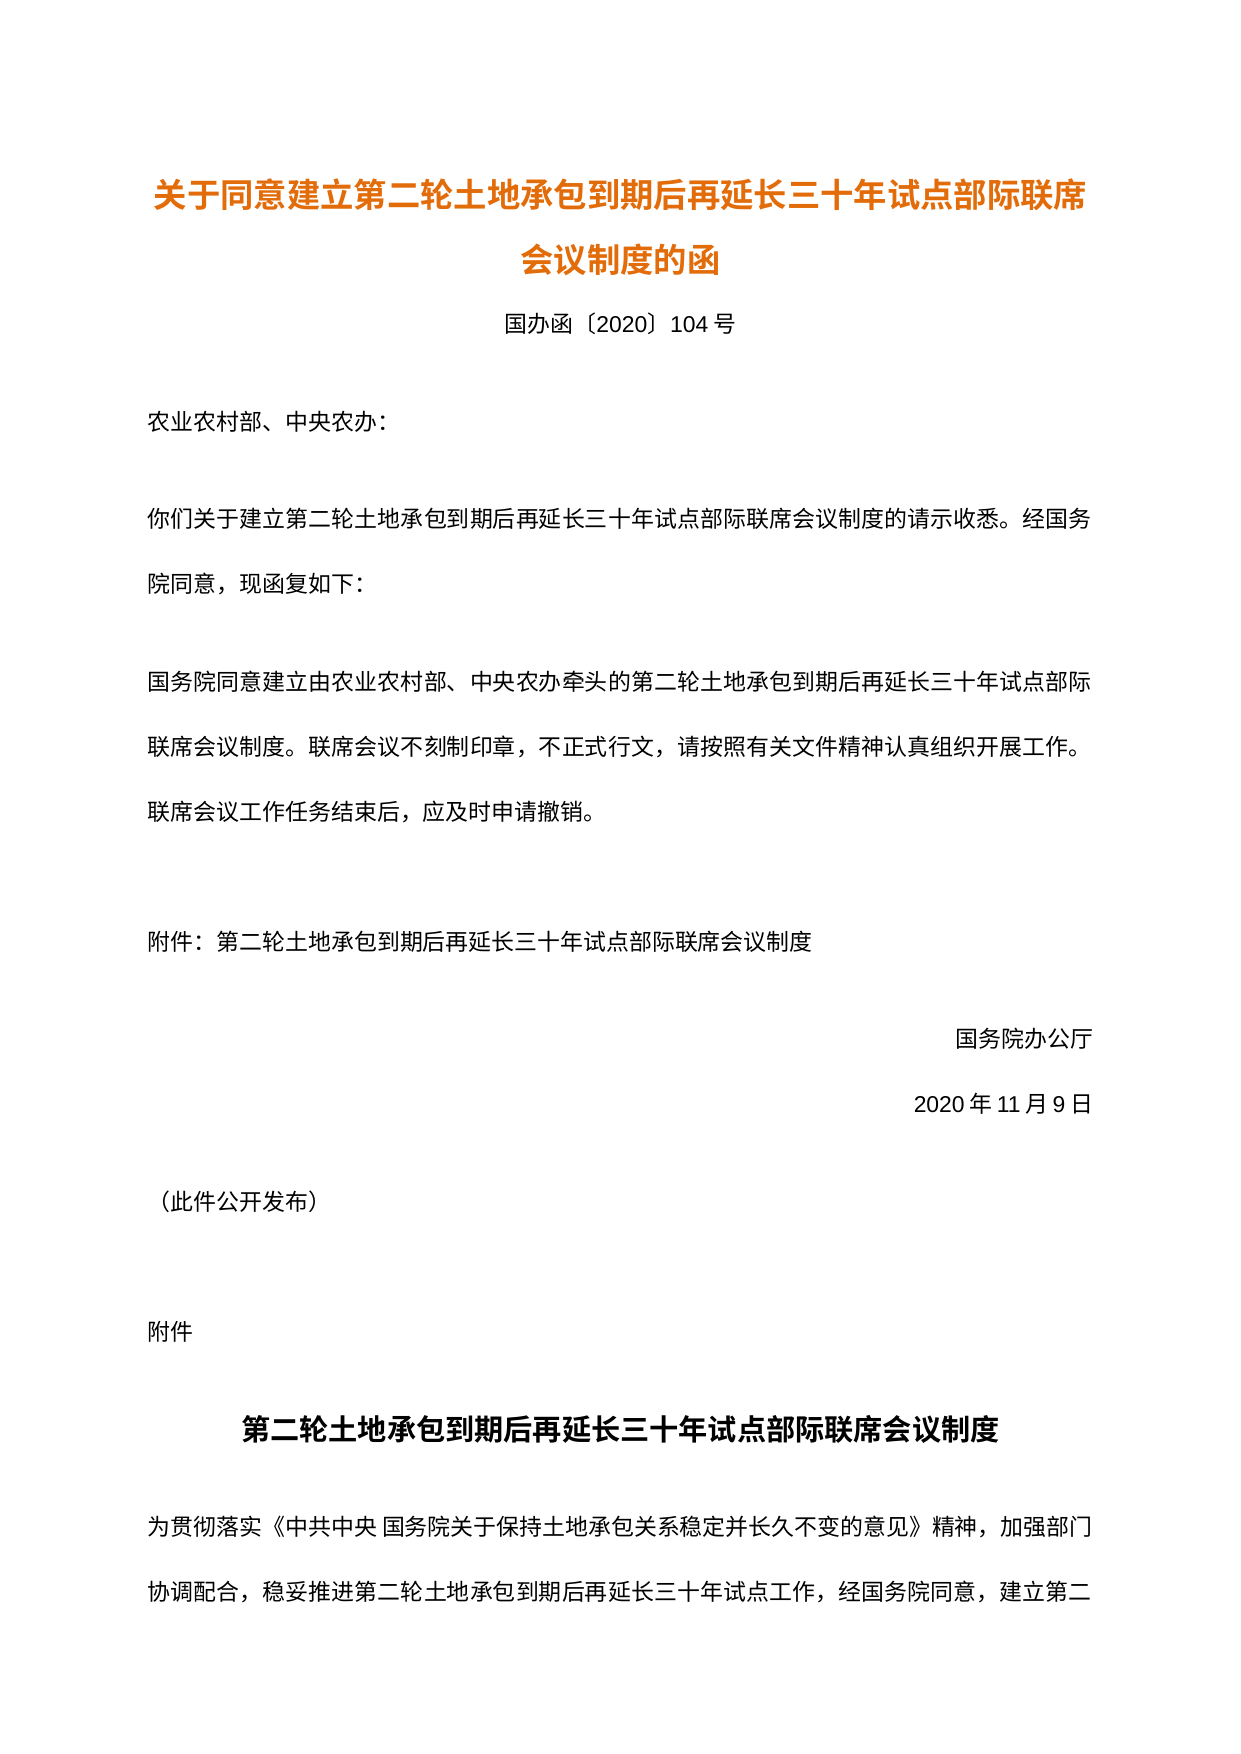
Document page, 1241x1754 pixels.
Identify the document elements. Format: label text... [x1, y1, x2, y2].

text 2020年11月9日 [148, 1071, 1092, 1136]
text 附件 [148, 1298, 1092, 1363]
text 第二轮土地承包到期后再延长三十年试点部际联席会议制度 [148, 1396, 1092, 1461]
text 关于同意建立第二轮土地承包到期后再延长三十年试点部际联席会议制度的函 [148, 161, 1092, 291]
text 农业农村部、中央农办： [148, 388, 1092, 453]
text 你们关于建立第二轮土地承包到期后再延长三十年试点部际联席会议制度的请示收悉。经国务院同意，现函复如下： [148, 486, 1092, 616]
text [148, 1493, 1092, 1623]
text 国办函〔2020〕104号 [148, 291, 1092, 356]
text 国务院办公厅 [148, 1006, 1092, 1071]
text （此件公开发布） [148, 1168, 1092, 1233]
text 附件：第二轮土地承包到期后再延长三十年试点部际联席会议制度 [148, 908, 1092, 973]
text 国务院同意建立由农业农村部、中央农办牵头的第二轮土地承包到期后再延长三十年试点部际联席会议制度。联席会议不刻制印章，不正式行文，请按照有关文件精神认真组织开展工作。联席会议工作任务结束后，应及时申请撤销。 [148, 648, 1092, 843]
